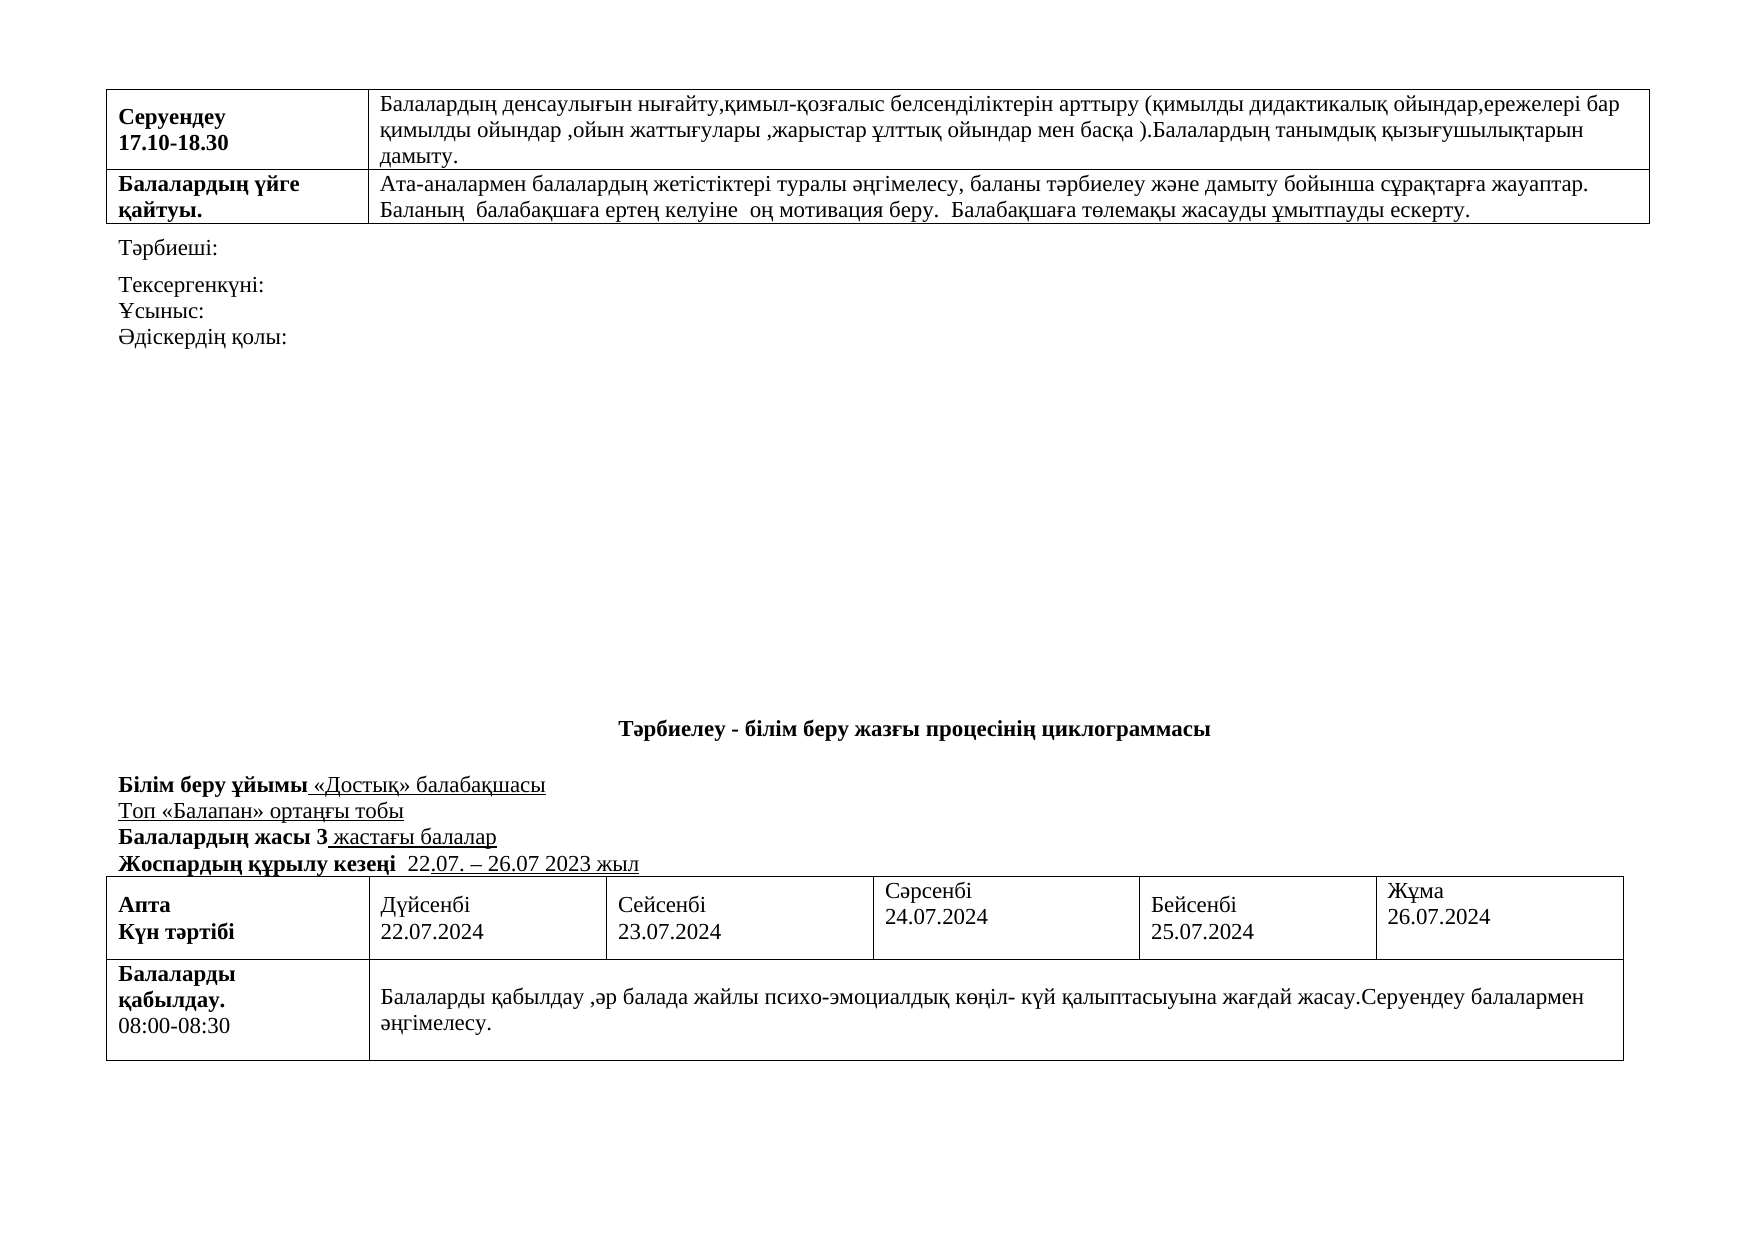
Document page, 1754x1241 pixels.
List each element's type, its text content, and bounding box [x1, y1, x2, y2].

table_cell Балаларды қабылдау ,әр балада жайлы психо-эмоциалдық көңіл- күй қалыптасыуына жағдай жасау.Серуендеу балалармен әңгімелесу. [370, 960, 1623, 1059]
table_cell Ата-аналармен балалардың жетістіктері туралы әңгімелесу, баланы тәрбиелеу және дамыту бойынша сұрақтарға жауаптар. Баланың балабақшаға ертең келуіне оң мотивация беру. Балабақшаға төлемақы жасауды ұмытпауды ескерту. [369, 170, 1649, 222]
table_header Сәрсенбі 24.07.2024 [874, 877, 1139, 958]
table_cell Балалардың үйге қайтуы. [107, 170, 368, 222]
table_cell Балаларды қабылдау. 08:00-08:30 [107, 960, 369, 1059]
table_header Жұма 26.07.2024 [1377, 877, 1623, 958]
table_header Дүйсенбі 22.07.2024 [370, 877, 606, 958]
table_header Апта Күн тәртібі [107, 877, 369, 958]
text Тәрбиелеу - білім беру жазғы процесінің циклограммасы [118, 716, 1636, 742]
table_header Сейсенбі 23.07.2024 [607, 877, 873, 958]
table_cell Серуендеу 17.10-18.30 [107, 90, 368, 169]
text Топ «Балапан» ортаңғы тобы [118, 797, 1636, 823]
text Тексергенкүні: Ұсыныс: Әдіскердің қолы: [118, 271, 1636, 350]
table_cell Балалардың денсаулығын нығайту,қимыл-қозғалыс белсенділіктерін арттыру (қимылды дидактикалық ойындар,ережелері бар қимылды ойындар ,ойын жаттығулары ,жарыстар ұлттық ойындар мен басқа ).Балалардың танымдық қызығушылықтарын дамыту. [369, 90, 1649, 169]
text Тәрбиеші: [118, 234, 1636, 260]
text Жоспардың құрылу кезеңі 22.07. – 26.07 2023 жыл [118, 850, 1636, 876]
text Білім беру ұйымы «Достық» балабақшасы [118, 771, 1636, 797]
table_header Бейсенбі 25.07.2024 [1140, 877, 1376, 958]
text Балалардың жасы 3 жастағы балалар [118, 823, 1636, 850]
